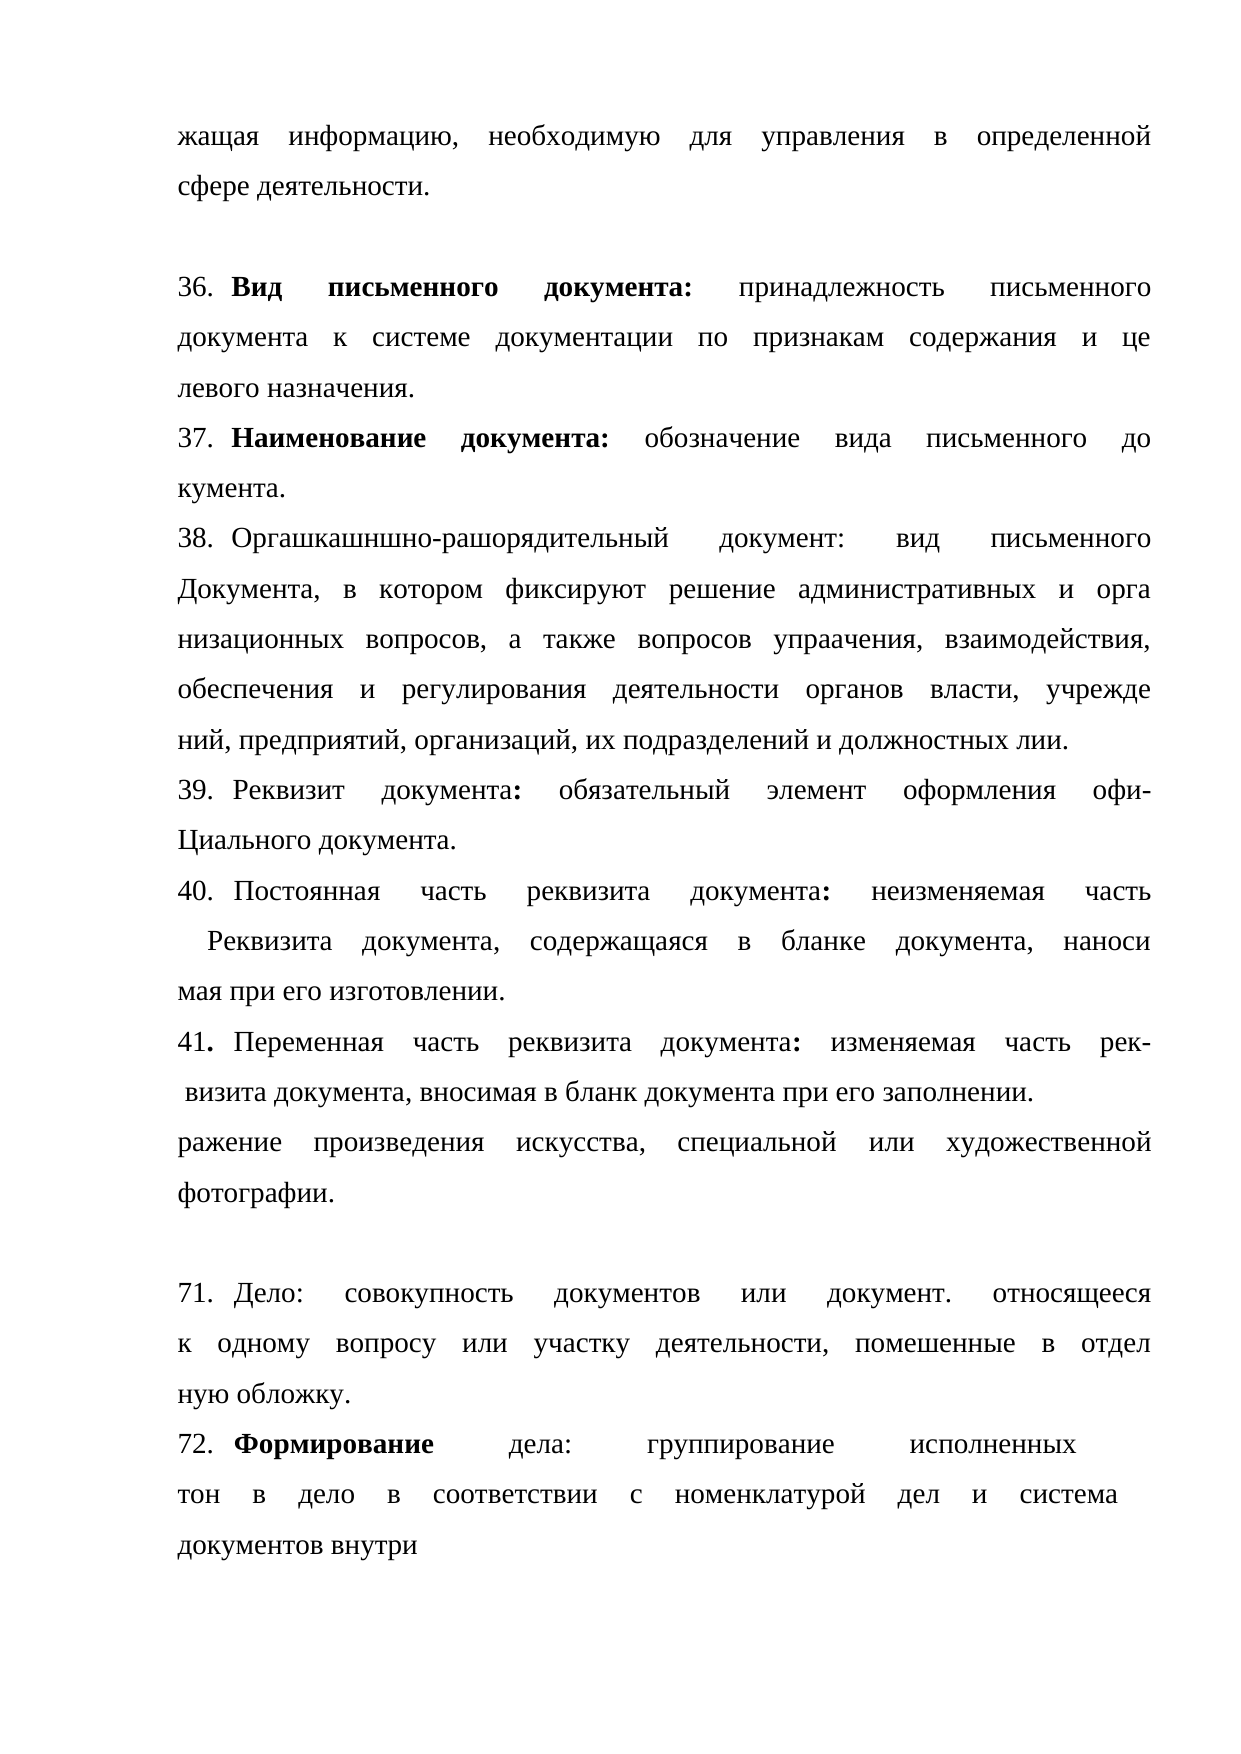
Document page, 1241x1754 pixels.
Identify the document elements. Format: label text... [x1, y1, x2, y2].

list Вид письменного документа: принадлежность письменного документа к системе документации по признакам содержания и це левого назначения. [177, 269, 1152, 403]
text 40. Постоянная часть реквизита документа: неизменяемая часть Реквизита документа, содержащаяся в бланке документа, наноси мая при его изготовлении. [177, 873, 1152, 1007]
text 39. Реквизит документа: обязательный элемент оформления офи- Циального документа. [177, 772, 1152, 856]
text 71. Дело: совокупность документов или документ. относящееся к одному вопросу или участку деятельности, помешенные в отдел ную обложку. [177, 1275, 1152, 1409]
list Наименование документа: обозначение вида письменного до кумента. [177, 420, 1152, 504]
text ражение произведения искусства, специальной или художественной фотографии. [177, 1124, 1152, 1208]
list Формирование дела: группирование исполненных тон в дело в соответствии с номенклатурой дел и система документов внутри [177, 1426, 1152, 1560]
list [177, 118, 1152, 202]
list Оргашкашншно-рашорядительный документ: вид письменного Документа, в котором фиксируют решение административных и орга низационных вопросов, а также вопросов упраачения, взаимодействия, обеспечения и регулирования деятельности органов власти, учрежде ний, предприятий, организаций, их подразделений и должностных лии. [177, 521, 1152, 755]
text 41. Переменная часть реквизита документа: изменяемая часть рек- визита документа, вносимая в бланк документа при его заполнении. [177, 1024, 1152, 1108]
